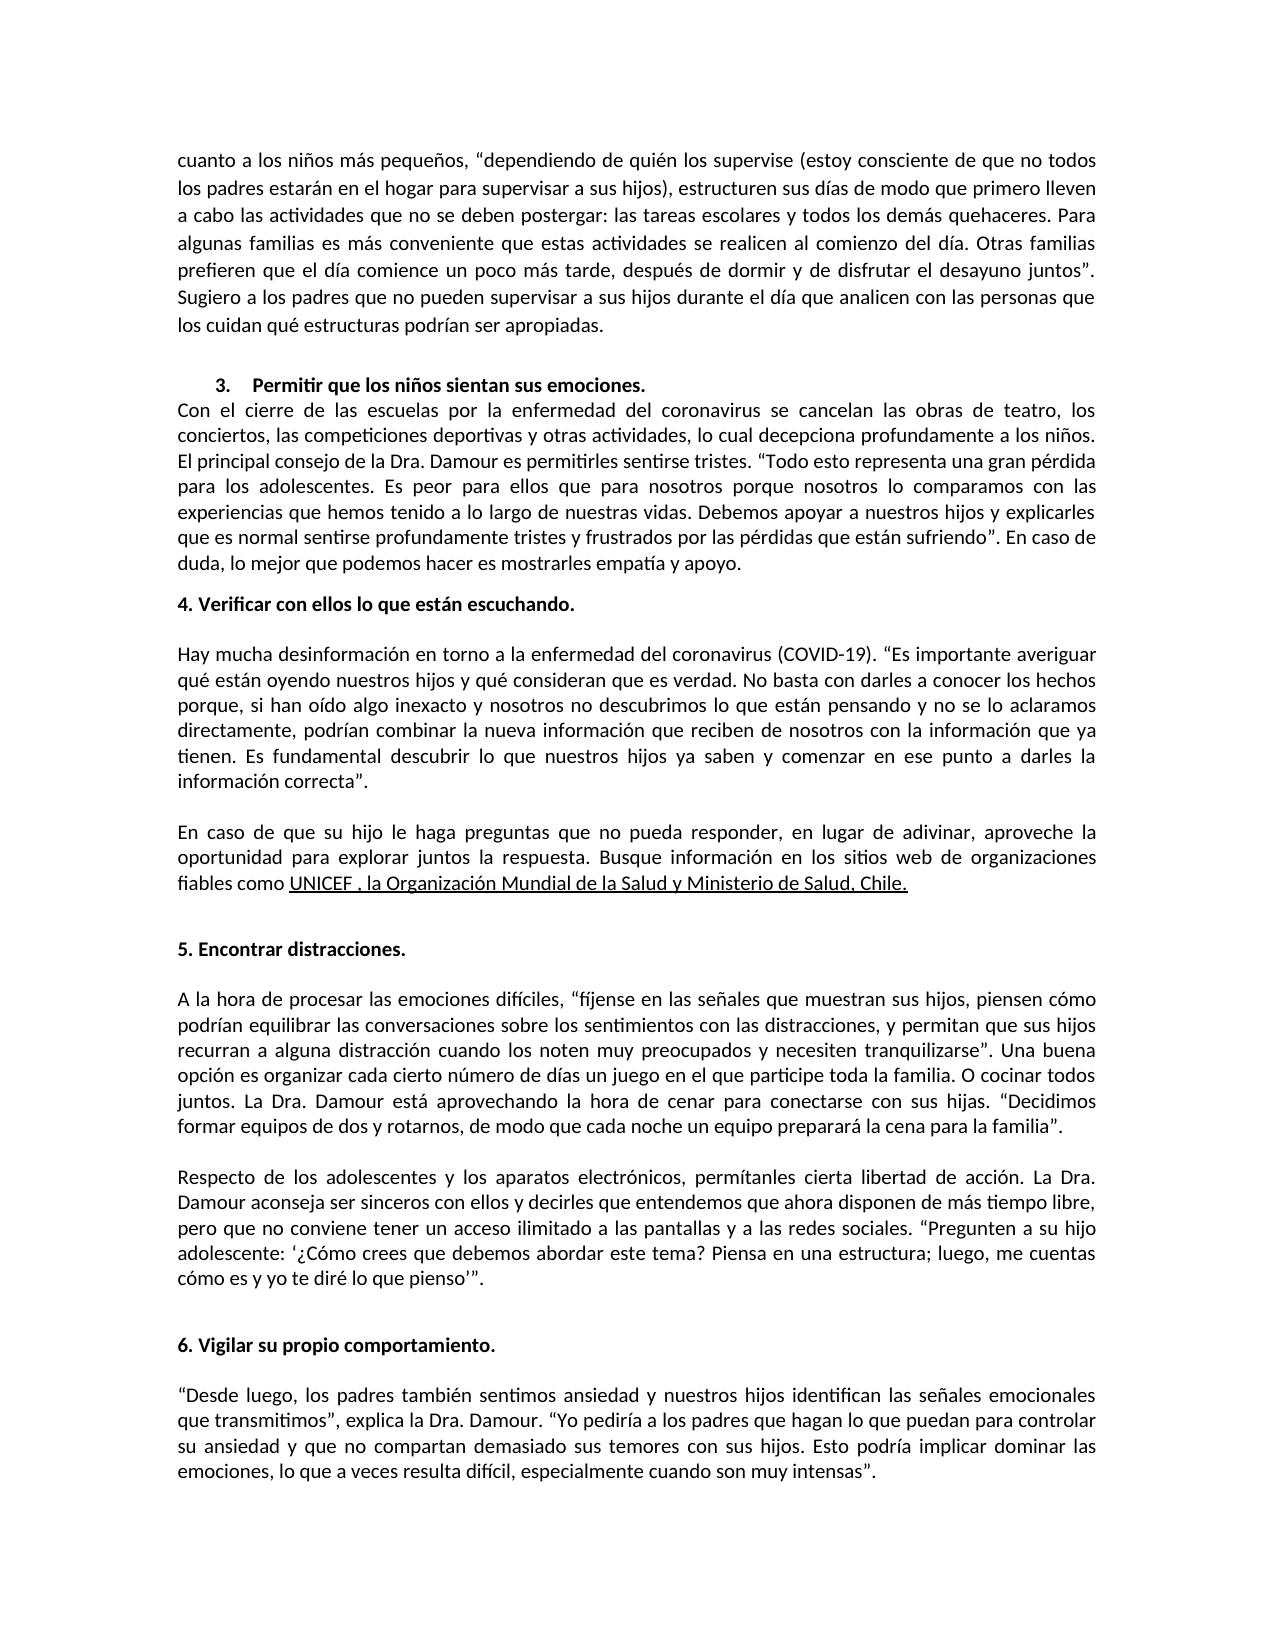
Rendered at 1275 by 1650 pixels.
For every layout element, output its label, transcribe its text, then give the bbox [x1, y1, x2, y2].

text Respecto de los adolescentes y los aparatos electrónicos, permítanles cierta libertad de acción. La Dra. Damour aconseja ser sinceros con ellos y decirles que entendemos que ahora disponen de más tiempo libre, pero que no conviene tener un acceso ilimitado a las pantallas y a las redes sociales. “Pregunten a su hijo adolescente: ‘¿Cómo crees que debemos abordar este tema? Piensa en una estructura; luego, me cuentas cómo es y yo te diré lo que pienso’”. [177, 1164, 1098, 1291]
list Permitir que los niños sientan sus emociones. [215, 356, 1098, 397]
text 4. Verificar con ellos lo que están escuchando. [177, 575, 1098, 616]
text A la hora de procesar las emociones difíciles, “fíjense en las señales que muestran sus hijos, piensen cómo podrían equilibrar las conversaciones sobre los sentimientos con las distracciones, y permitan que sus hijos recurran a alguna distracción cuando los noten muy preocupados y necesiten tranquilizarse”. Una buena opción es organizar cada cierto número de días un juego en el que participe toda la familia. O cocinar todos juntos. La Dra. Damour está aprovechando la hora de cenar para conectarse con sus hijas. “Decidimos formar equipos de dos y rotarnos, de modo que cada noche un equipo preparará la cena para la familia”. [177, 986, 1098, 1139]
text Hay mucha desinformación en torno a la enfermedad del coronavirus (COVID-19). “Es importante averiguar qué están oyendo nuestros hijos y qué consideran que es verdad. No basta con darles a conocer los hechos porque, si han oído algo inexacto y nosotros no descubrimos lo que están pensando y no se lo aclaramos directamente, podrían combinar la nueva información que reciben de nosotros con la información que ya tienen. Es fundamental descubrir lo que nuestros hijos ya saben y comenzar en ese punto a darles la información correcta”. [177, 641, 1098, 794]
text 6. Vigilar su propio comportamiento. [177, 1316, 1098, 1357]
text “Desde luego, los padres también sentimos ansiedad y nuestros hijos identifican las señales emocionales que transmitimos”, explica la Dra. Damour. “Yo pediría a los padres que hagan lo que puedan para controlar su ansiedad y que no compartan demasiado sus temores con sus hijos. Esto podría implicar dominar las emociones, lo que a veces resulta difícil, especialmente cuando son muy intensas”. [177, 1382, 1098, 1484]
text Con el cierre de las escuelas por la enfermedad del coronavirus se cancelan las obras de teatro, los conciertos, las competiciones deportivas y otras actividades, lo cual decepciona profundamente a los niños. El principal consejo de la Dra. Damour es permitirles sentirse tristes. “Todo esto representa una gran pérdida para los adolescentes. Es peor para ellos que para nosotros porque nosotros lo comparamos con las experiencias que hemos tenido a lo largo de nuestras vidas. Debemos apoyar a nuestros hijos y explicarles que es normal sentirse profundamente tristes y frustrados por las pérdidas que están sufriendo”. En caso de duda, lo mejor que podemos hacer es mostrarles empatía y apoyo. [177, 397, 1098, 575]
text En caso de que su hijo le haga preguntas que no pueda responder, en lugar de adivinar, aproveche la oportunidad para explorar juntos la respuesta. Busque información en los sitios web de organizaciones fiables como UNICEF , la Organización Mundial de la Salud y Ministerio de Salud, Chile. [177, 819, 1098, 895]
text 5. Encontrar distracciones. [177, 920, 1098, 961]
